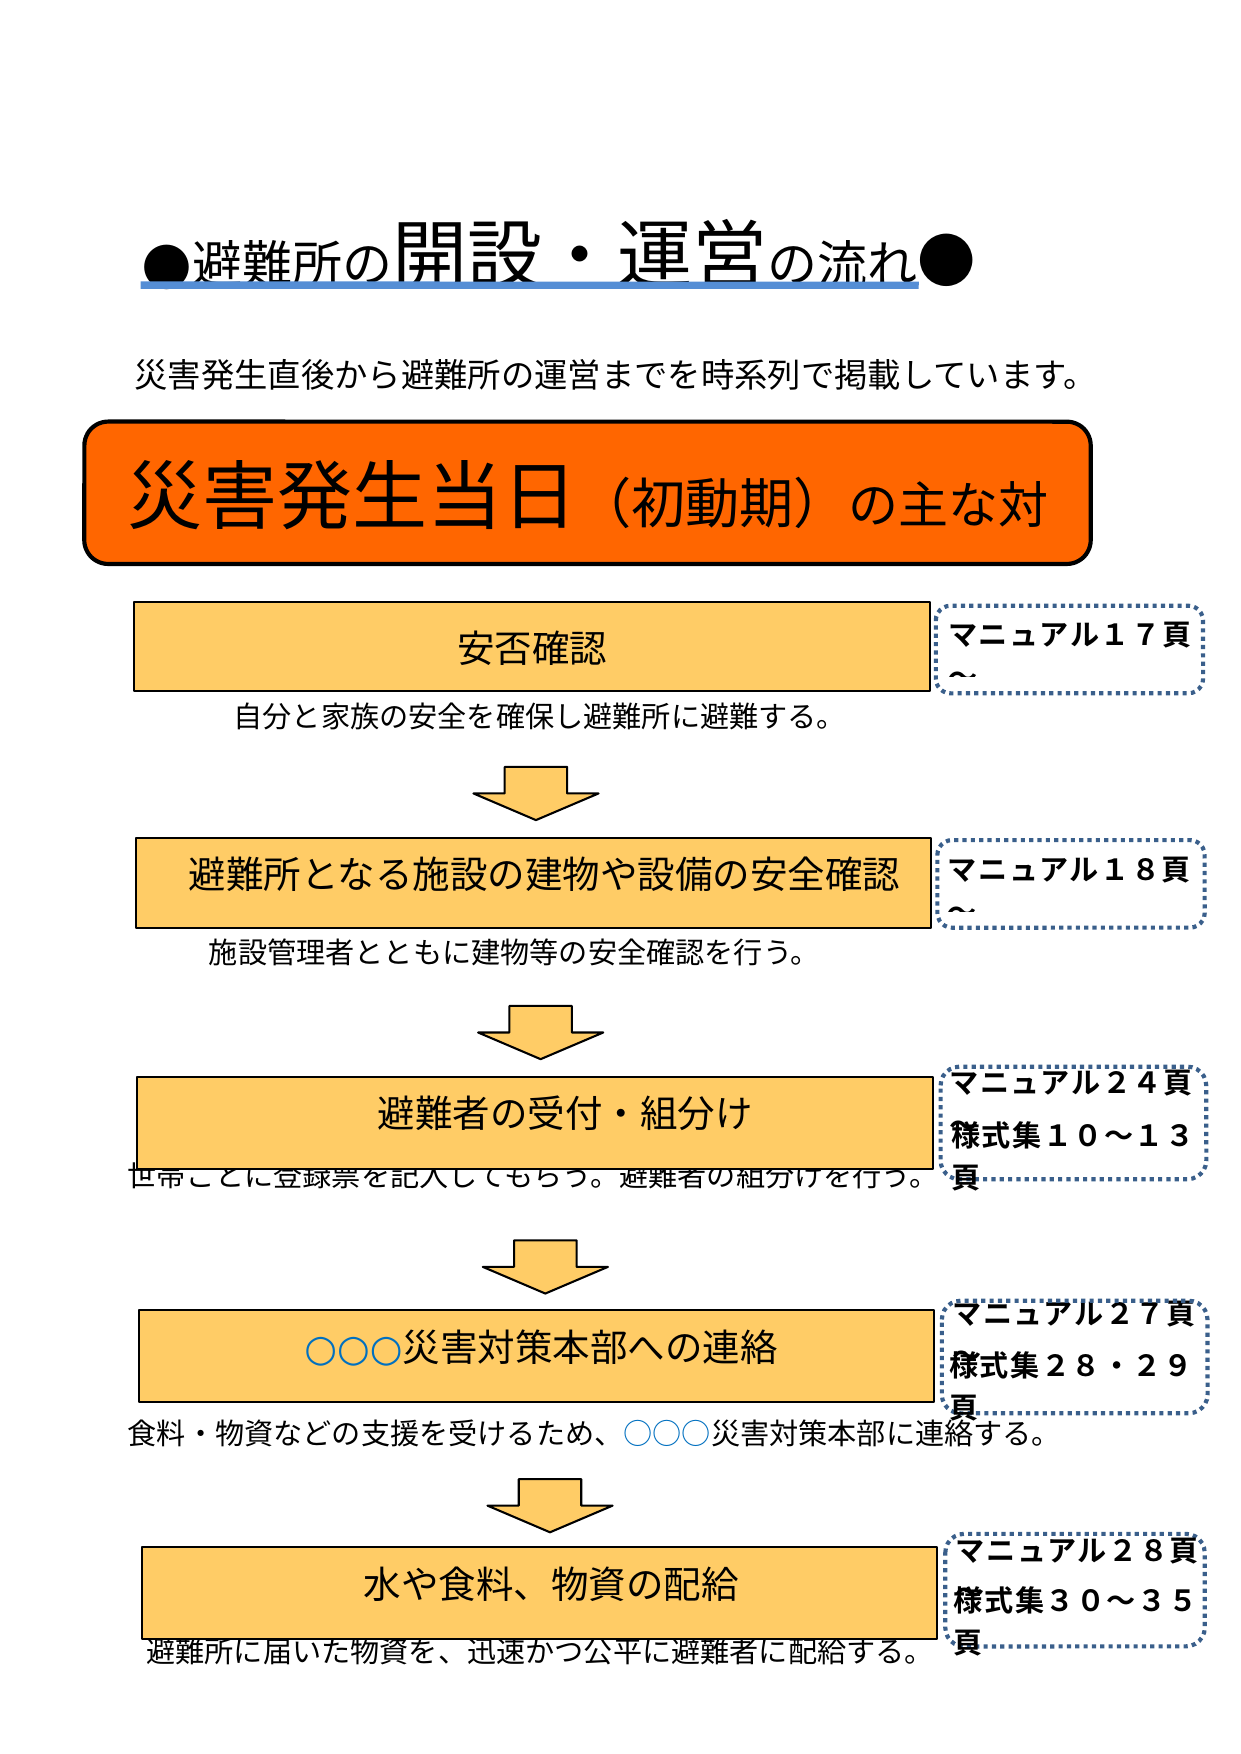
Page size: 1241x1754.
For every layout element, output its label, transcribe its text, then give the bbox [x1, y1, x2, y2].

text 災害発生直後から避難所の運営までを時系列で掲載しています。 [134, 349, 1128, 397]
text ●避難所の開設・運営の流れ● [112, 195, 1128, 304]
